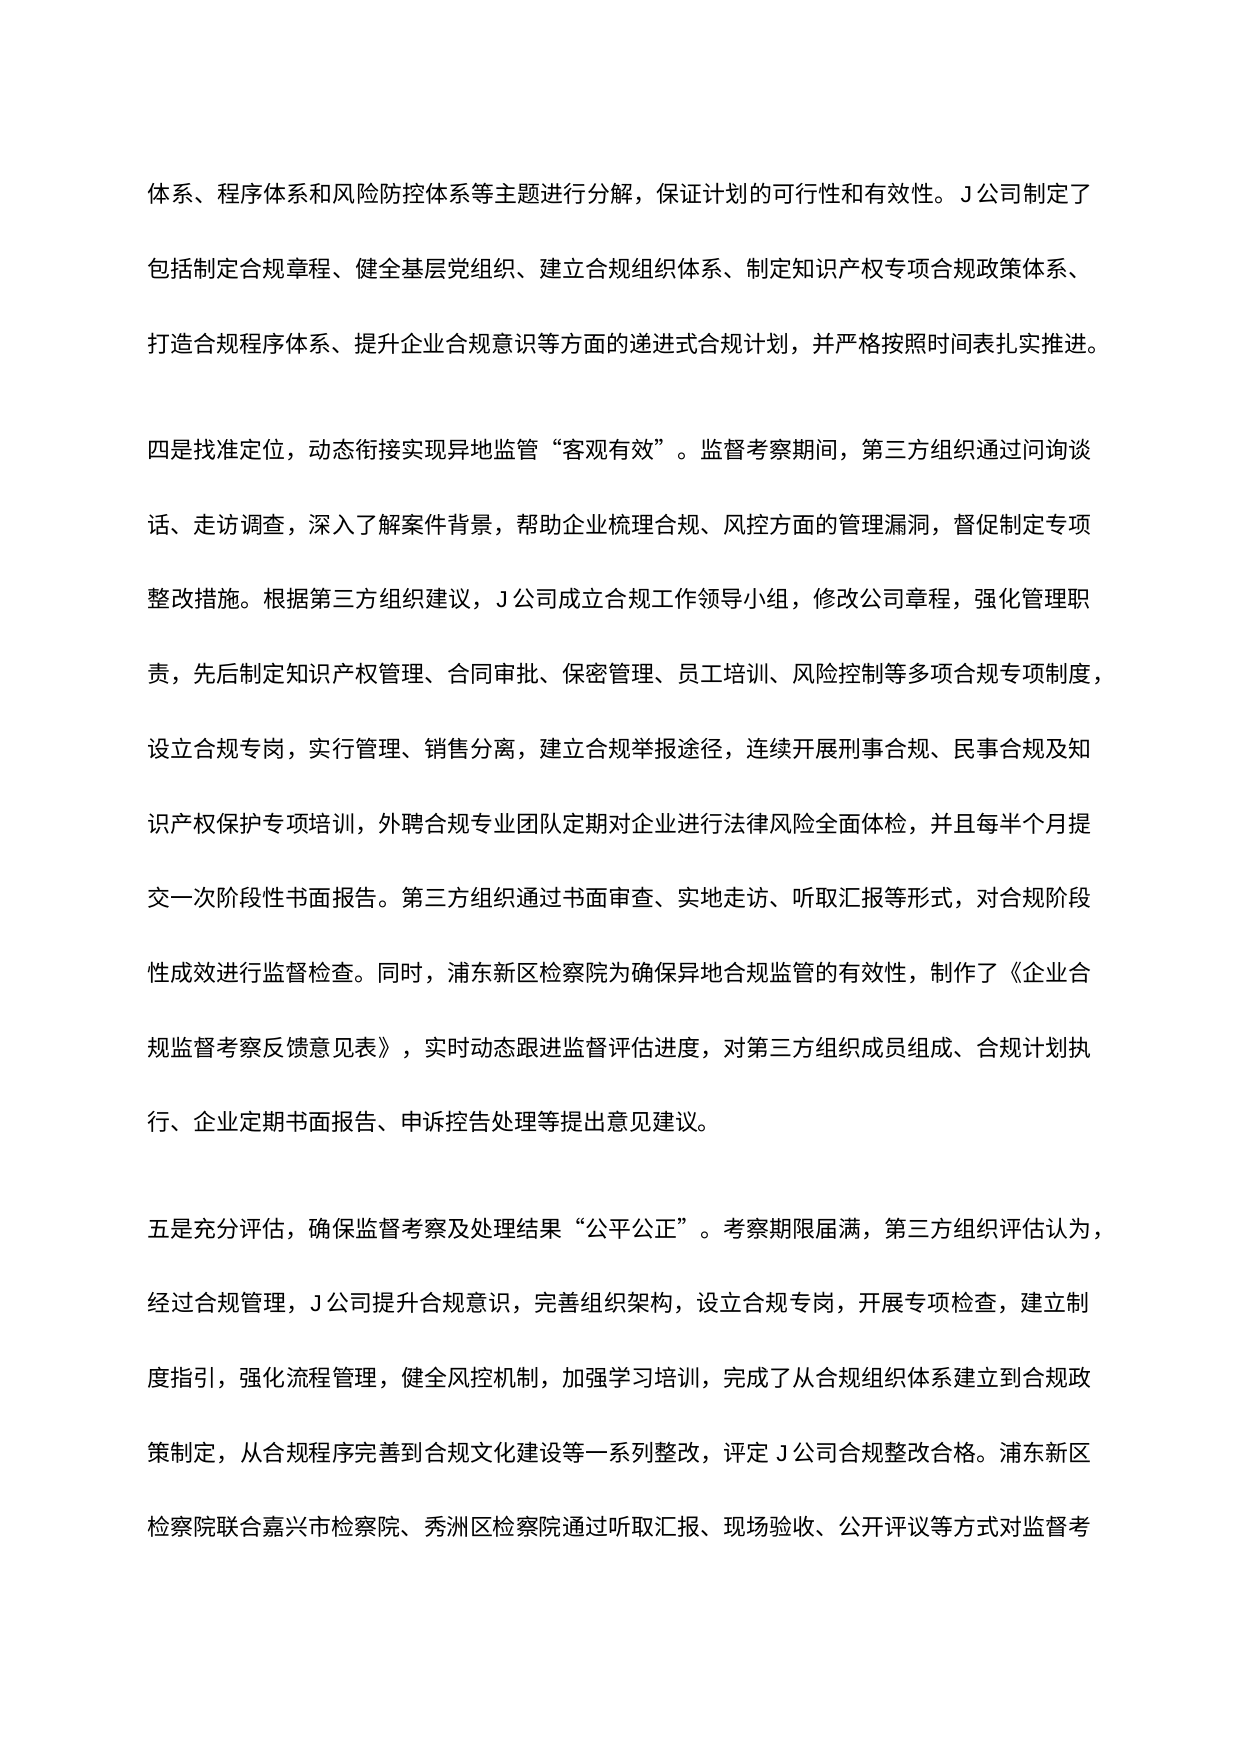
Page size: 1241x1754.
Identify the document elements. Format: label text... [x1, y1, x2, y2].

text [148, 161, 1092, 375]
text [148, 1194, 1092, 1558]
text 四是找准定位，动态衔接实现异地监管“客观有效”。监督考察期间，第三方组织通过问询谈话、走访调查，深入了解案件背景，帮助企业梳理合规、风控方面的管理漏洞，督促制定专项整改措施。根据第三方组织建议，J公司成立合规工作领导小组，修改公司章程，强化管理职责，先后制定知识产权管理、合同审批、保密管理、员工培训、风险控制等多项合规专项制度，设立合规专岗，实行管理、销售分离，建立合规举报途径，连续开展刑事合规、民事合规及知识产权保护专项培训，外聘合规专业团队定期对企业进行法律风险全面体检，并且每半个月提交一次阶段性书面报告。第三方组织通过书面审查、实地走访、听取汇报等形式，对合规阶段性成效进行监督检查。同时，浦东新区检察院为确保异地合规监管的有效性，制作了《企业合规监督考察反馈意见表》，实时动态跟进监督评估进度，对第三方组织成员组成、合规计划执行、企业定期书面报告、申诉控告处理等提出意见建议。 [148, 416, 1092, 1153]
